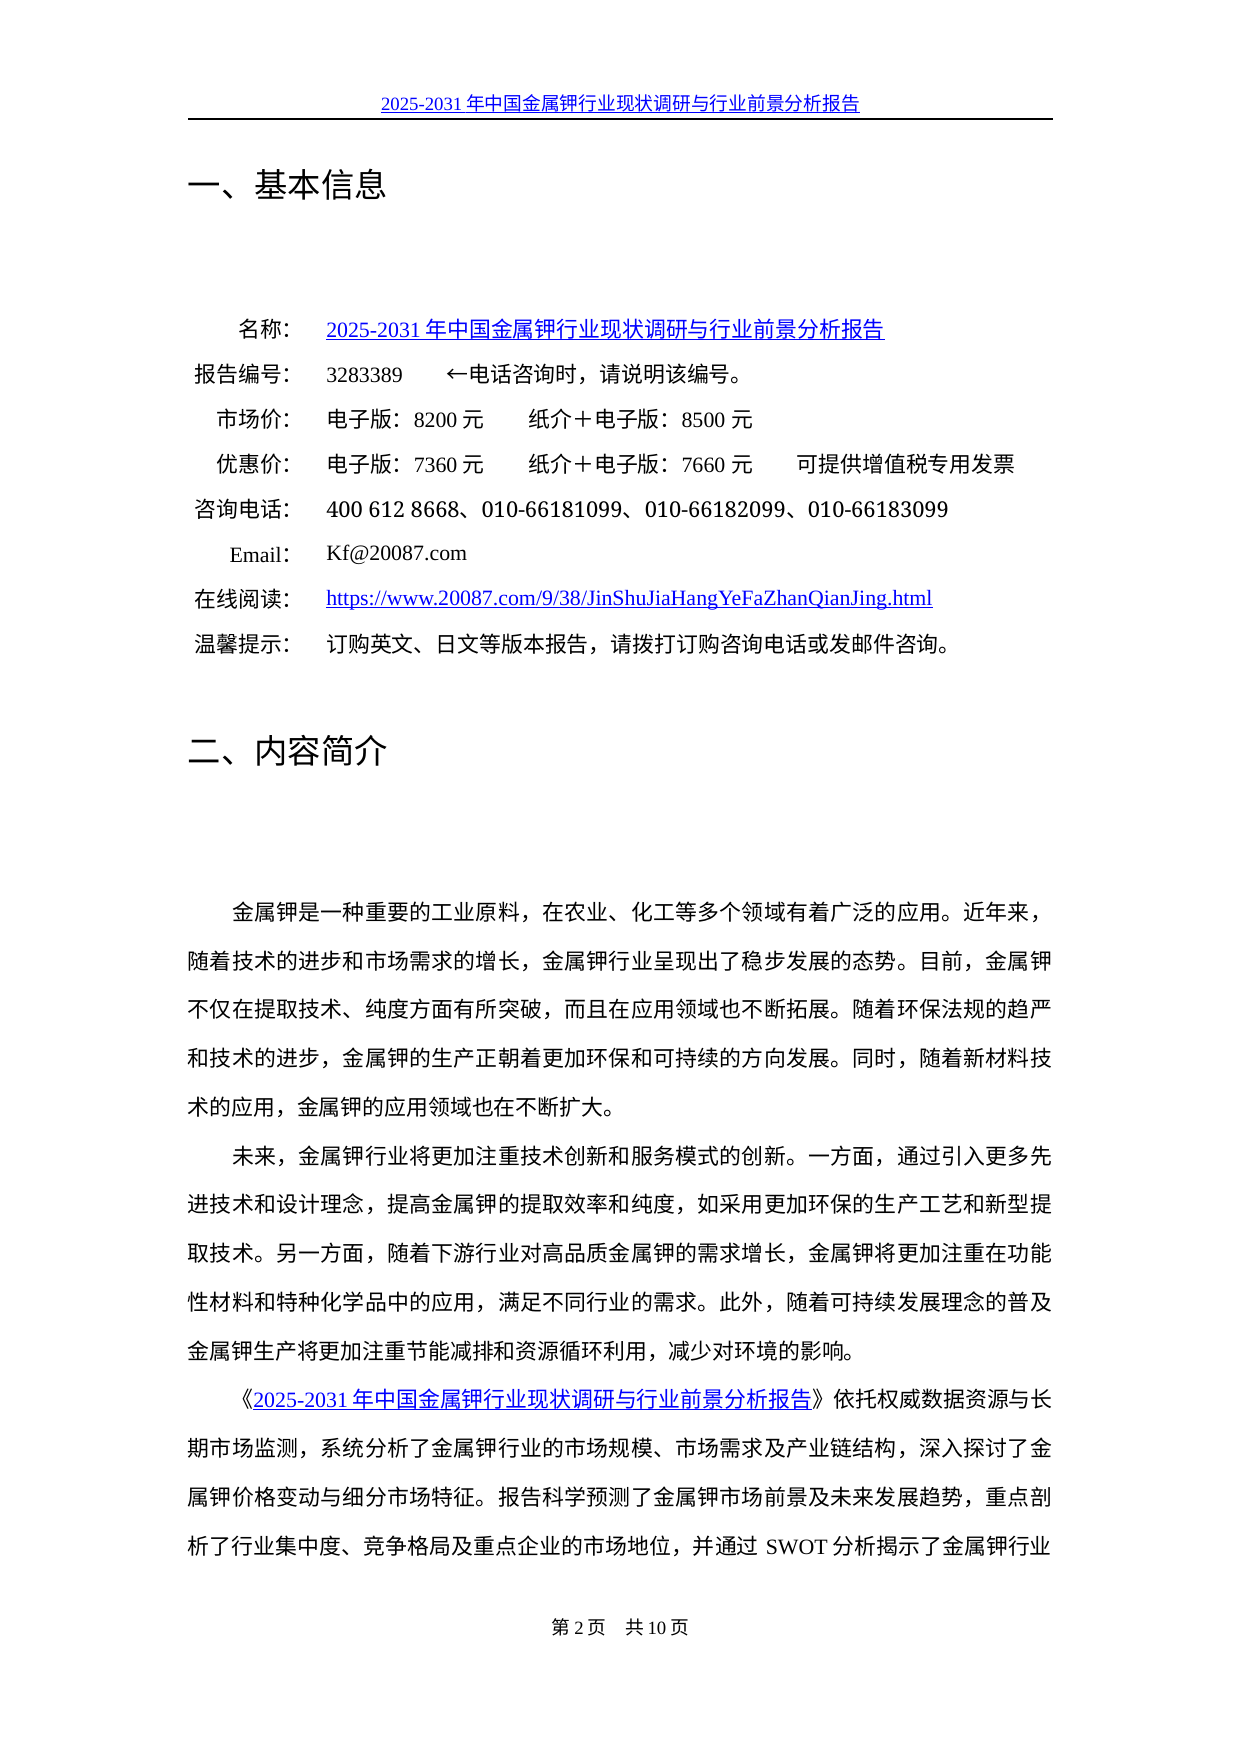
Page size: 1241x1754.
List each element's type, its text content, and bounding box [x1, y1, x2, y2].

table_cell 报告编号： [167, 357, 315, 402]
table_cell 在线阅读： [167, 582, 315, 627]
table_cell Kf@20087.com [315, 537, 1073, 582]
table_cell 温馨提示： [167, 627, 315, 672]
table_cell 订购英文、日文等版本报告，请拨打订购咨询电话或发邮件咨询。 [315, 627, 1073, 672]
table_header 2025-2031年中国金属钾行业现状调研与行业前景分析报告 [315, 312, 1073, 357]
title 二、内容简介 [187, 717, 1053, 782]
table_cell Email： [167, 537, 315, 582]
title 一、基本信息 [187, 150, 1053, 215]
table_cell [315, 582, 1073, 627]
table_header 名称： [167, 312, 315, 357]
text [187, 894, 1053, 1561]
table_cell 市场价： [167, 402, 315, 447]
table_cell 3283389 ←电话咨询时，请说明该编号。 [315, 357, 1073, 402]
table_cell 优惠价： [167, 447, 315, 492]
table_cell 400 612 8668、010-66181099、010-66182099、010-66183099 [315, 492, 1073, 537]
table_cell 电子版：8200 元 纸介＋电子版：8500 元 [315, 402, 1073, 447]
table_cell 咨询电话： [167, 492, 315, 537]
table_cell 电子版：7360 元 纸介＋电子版：7660 元 可提供增值税专用发票 [315, 447, 1073, 492]
